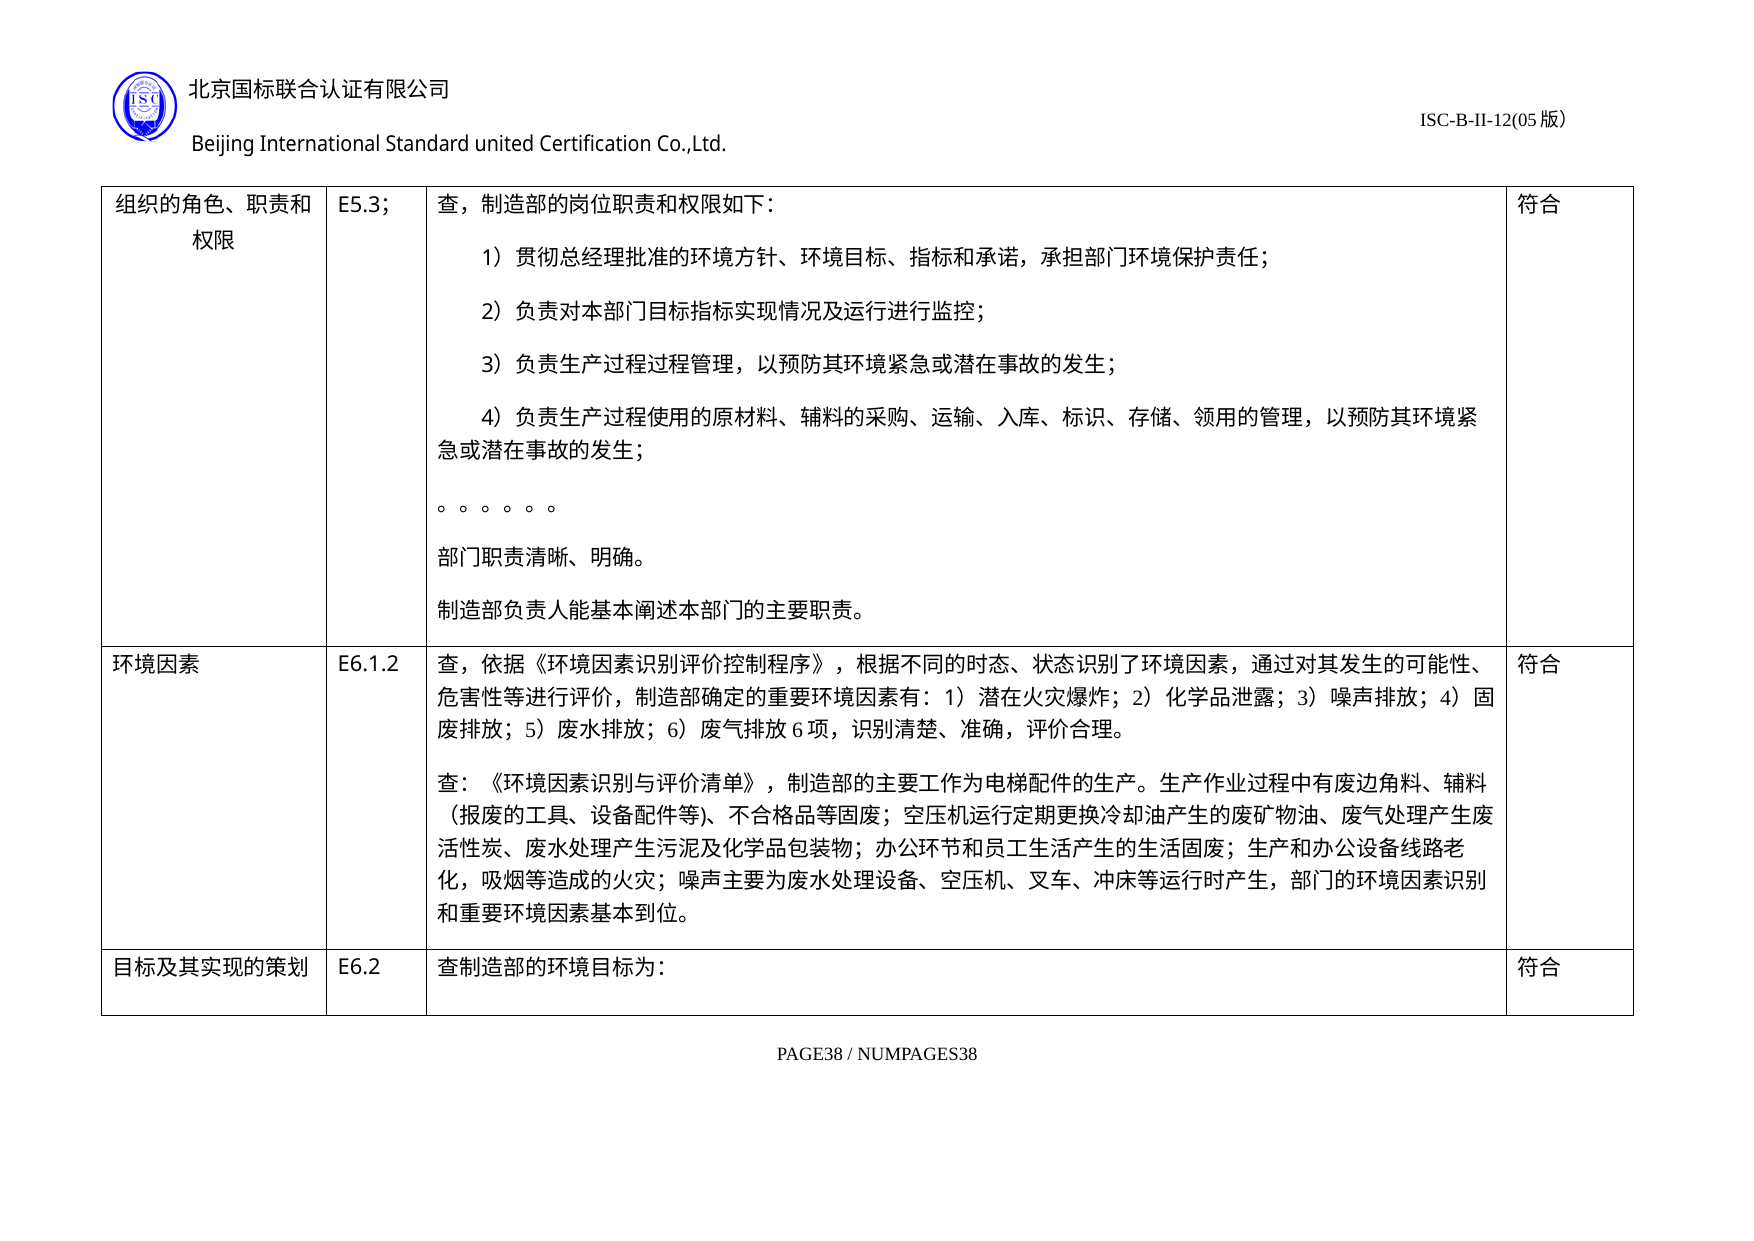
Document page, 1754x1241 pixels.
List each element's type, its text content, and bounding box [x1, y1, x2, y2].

table_cell 符合 [1507, 647, 1633, 949]
table_cell 符合 [1507, 950, 1633, 1015]
table_cell 环境因素 [102, 647, 326, 949]
table_cell 组织的角色、职责和权限 [102, 187, 326, 646]
table_cell 查，依据《环境因素识别评价控制程序》，根据不同的时态、状态识别了环境因素，通过对其发生的可能性、危害性等进行评价，制造部确定的重要环境因素有：1）潜在火灾爆炸；2）化学品泄露；3）噪声排放；4）固废排放；5）废水排放；6）废气排放6项，识别清楚、准确，评价合理。 查：《环境因素识别与评价清单》，制造部的主要工作为电梯配件的生产。生产作业过程中有废边角料、辅料（报废的工具、设备配件等)、不合格品等固废；空压机运行定期更换冷却油产生的废矿物油、废气处理产生废活性炭、废水处理产生污泥及化学品包装物；办公环节和员工生活产生的生活固废；生产和办公设备线路老化，吸烟等造成的火灾；噪声主要为废水处理设备、空压机、叉车、冲床等运行时产生，部门的环境因素识别和重要环境因素基本到位。 [427, 647, 1506, 949]
picture [112, 71, 180, 140]
table_cell E5.3； [327, 187, 426, 646]
table_cell E6.2 [327, 950, 426, 1015]
table_cell E6.1.2 [327, 647, 426, 949]
table_cell 查，制造部的岗位职责和权限如下： 1）贯彻总经理批准的环境方针、环境目标、指标和承诺，承担部门环境保护责任； 2）负责对本部门目标指标实现情况及运行进行监控； 3）负责生产过程过程管理，以预防其环境紧急或潜在事故的发生； 4）负责生产过程使用的原材料、辅料的采购、运输、入库、标识、存储、领用的管理，以预防其环境紧急或潜在事故的发生； 。。。。。。 部门职责清晰、明确。 制造部负责人能基本阐述本部门的主要职责。 [427, 187, 1506, 646]
table_cell 符合 [1507, 187, 1633, 646]
table_cell 目标及其实现的策划 [102, 950, 326, 1015]
